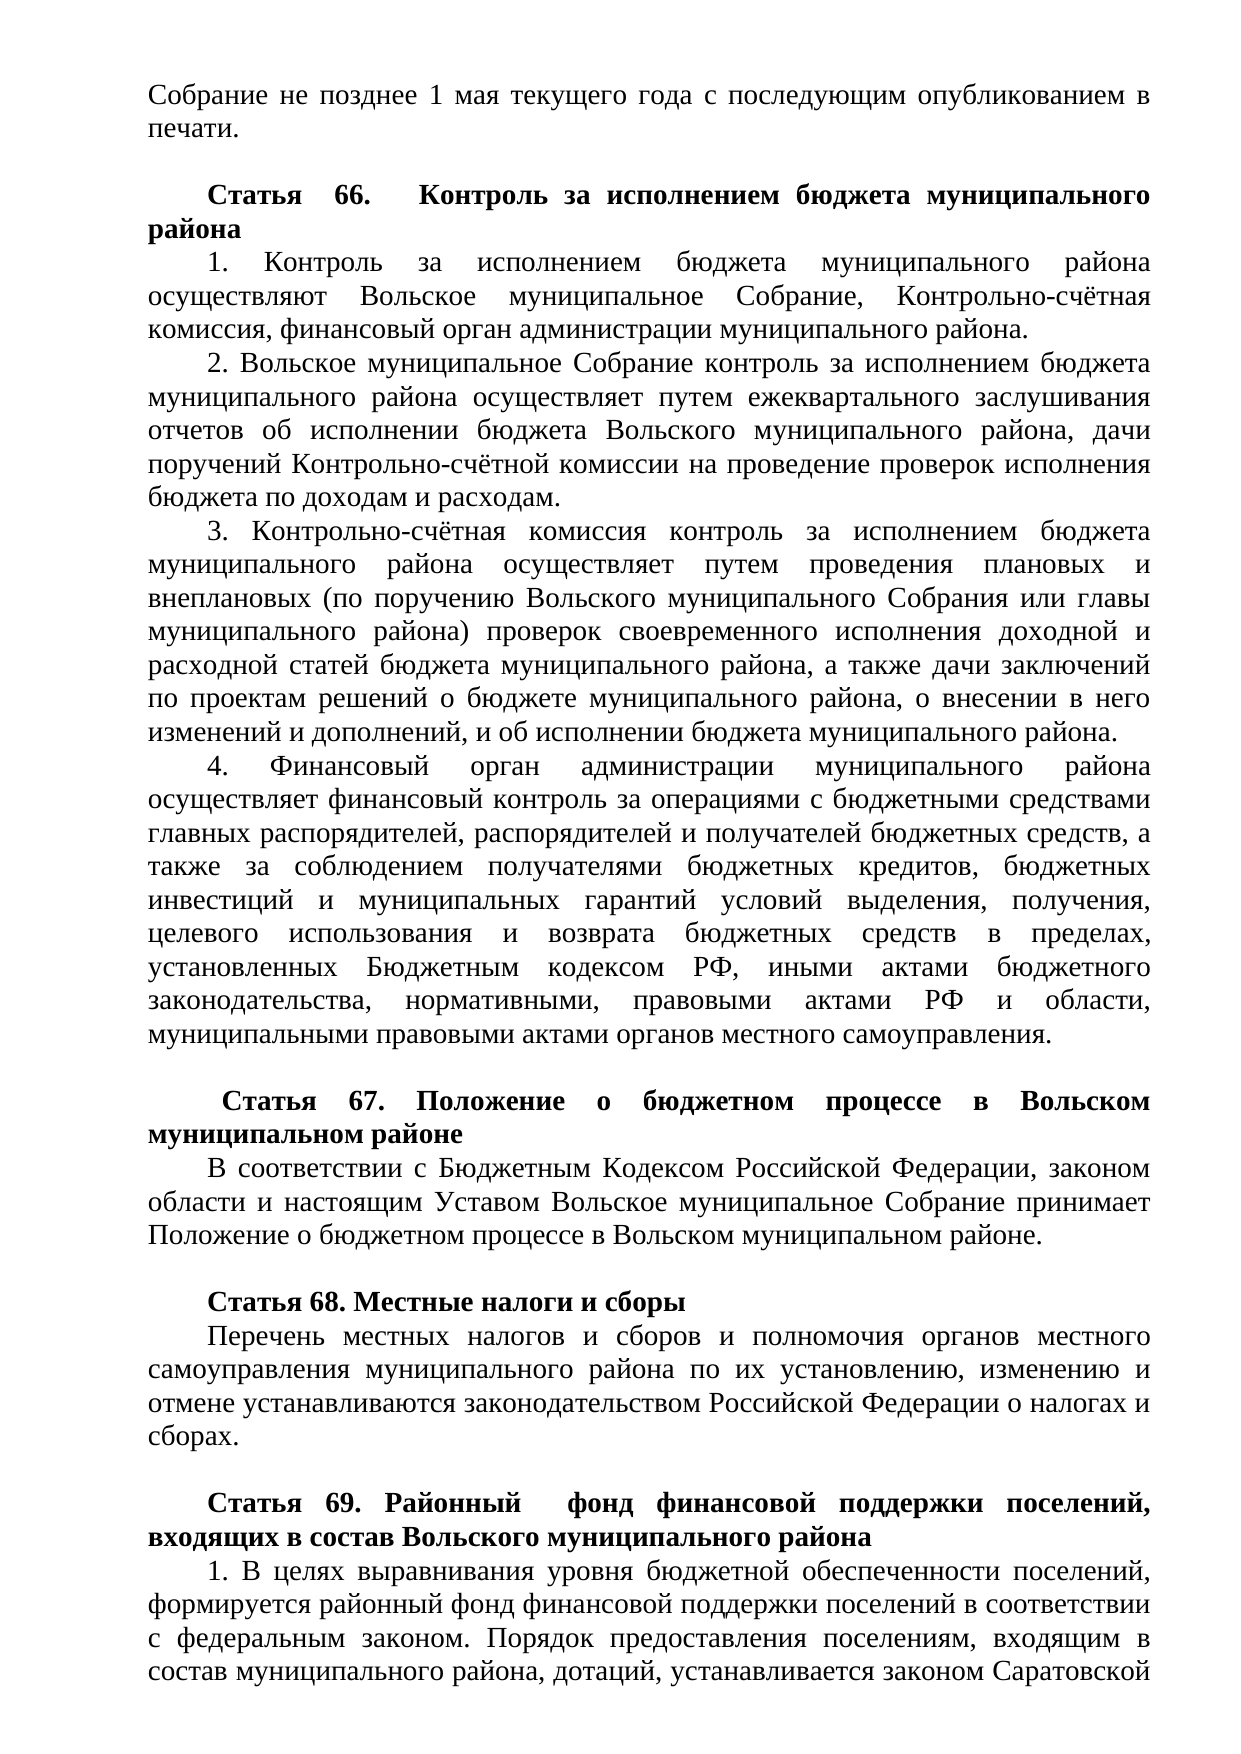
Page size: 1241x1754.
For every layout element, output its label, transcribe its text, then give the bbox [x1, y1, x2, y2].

subtitle Статья 68. Местные налоги и сборы [148, 1284, 1152, 1318]
text Статья 69. Районный фонд финансовой поддержки поселений, входящих в состав Вольского муниципального района [148, 1486, 1152, 1553]
text 4. Финансовый орган администрации муниципального района осуществляет финансовый контроль за операциями с бюджетными средствами главных распорядителей, распорядителей и получателей бюджетных средств, а также за соблюдением получателями бюджетных кредитов, бюджетных инвестиций и муниципальных гарантий условий выделения, получения, целевого использования и возврата бюджетных средств в пределах, установленных Бюджетным кодексом РФ, иными актами бюджетного законодательства, нормативными, правовыми актами РФ и области, муниципальными правовыми актами органов местного самоуправления. [148, 748, 1152, 1049]
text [148, 1553, 1152, 1687]
text Статья 67. Положение о бюджетном процессе в Вольском муниципальном районе [148, 1083, 1152, 1150]
text В соответствии с Бюджетным Кодексом Российской Федерации, законом области и настоящим Уставом Вольское муниципальное Собрание принимает Положение о бюджетном процессе в Вольском муниципальном районе. [148, 1150, 1152, 1251]
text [148, 77, 1152, 144]
text Перечень местных налогов и сборов и полномочия органов местного самоуправления муниципального района по их установлению, изменению и отмене устанавливаются законодательством Российской Федерации о налогах и сборах. [148, 1318, 1152, 1452]
text 2. Вольское муниципальное Собрание контроль за исполнением бюджета муниципального района осуществляет путем ежеквартального заслушивания отчетов об исполнении бюджета Вольского муниципального района, дачи поручений Контрольно-счётной комиссии на проведение проверок исполнения бюджета по доходам и расходам. [148, 345, 1152, 513]
text Статья 66. Контроль за исполнением бюджета муниципального района [148, 177, 1152, 244]
text 1. Контроль за исполнением бюджета муниципального района осуществляют Вольское муниципальное Собрание, Контрольно-счётная комиссия, финансовый орган администрации муниципального района. [148, 244, 1152, 345]
text 3. Контрольно-счётная комиссия контроль за исполнением бюджета муниципального района осуществляет путем проведения плановых и внеплановых (по поручению Вольского муниципального Собрания или главы муниципального района) проверок своевременного исполнения доходной и расходной статей бюджета муниципального района, а также дачи заключений по проектам решений о бюджете муниципального района, о внесении в него изменений и дополнений, и об исполнении бюджета муниципального района. [148, 513, 1152, 748]
